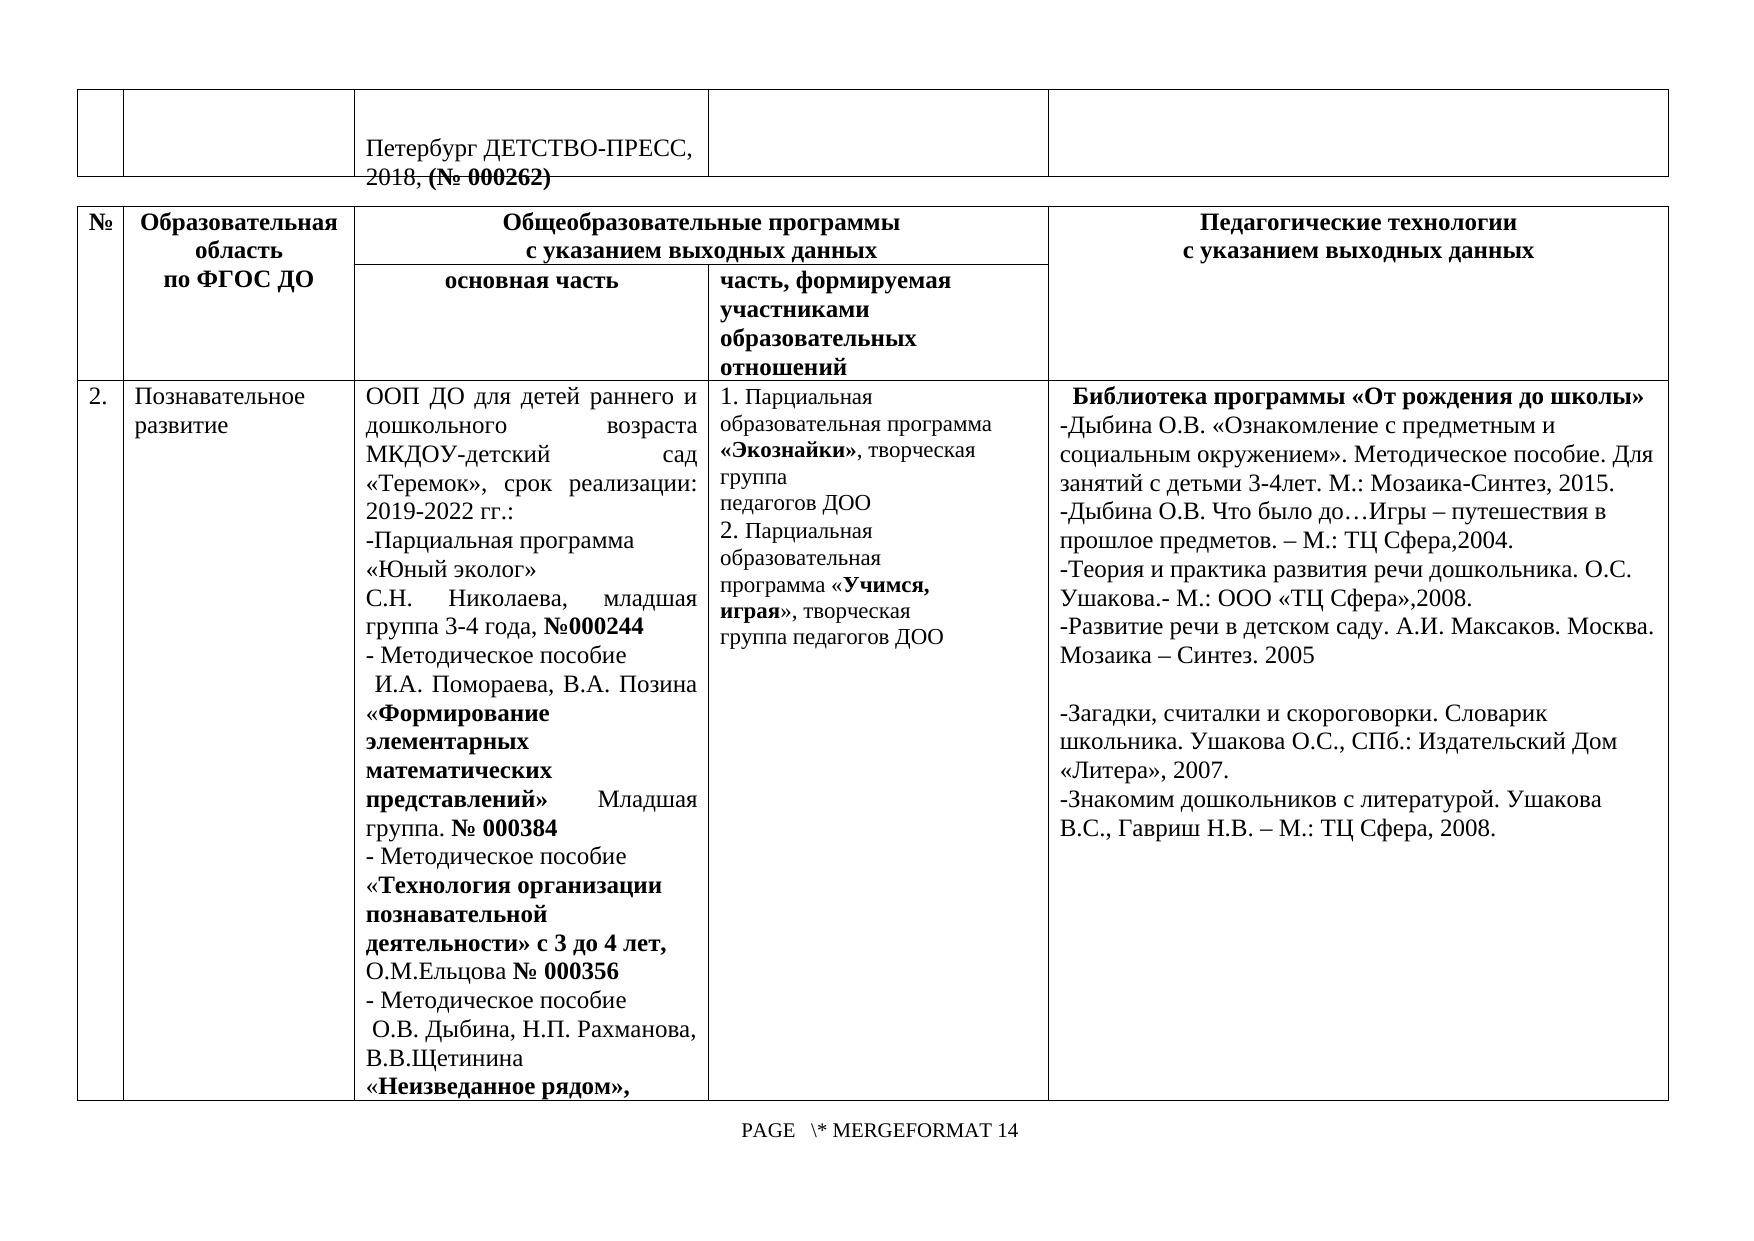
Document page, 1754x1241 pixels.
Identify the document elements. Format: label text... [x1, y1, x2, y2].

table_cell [1049, 381, 1668, 1100]
table_cell основная часть [355, 265, 708, 380]
table_header Общеобразовательные программы с указанием выходных данных [355, 207, 1048, 264]
table_cell 2. [78, 381, 123, 1100]
table_header Педагогические технологии с указанием выходных данных [1049, 207, 1668, 380]
table_header Образовательная область по ФГОС ДО [124, 207, 354, 380]
table_header № [78, 207, 123, 380]
table_cell часть, формируемая участниками образовательных отношений [709, 265, 1048, 380]
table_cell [124, 381, 354, 1100]
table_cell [709, 381, 1048, 1100]
table_cell [78, 90, 123, 176]
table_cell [355, 381, 708, 1100]
